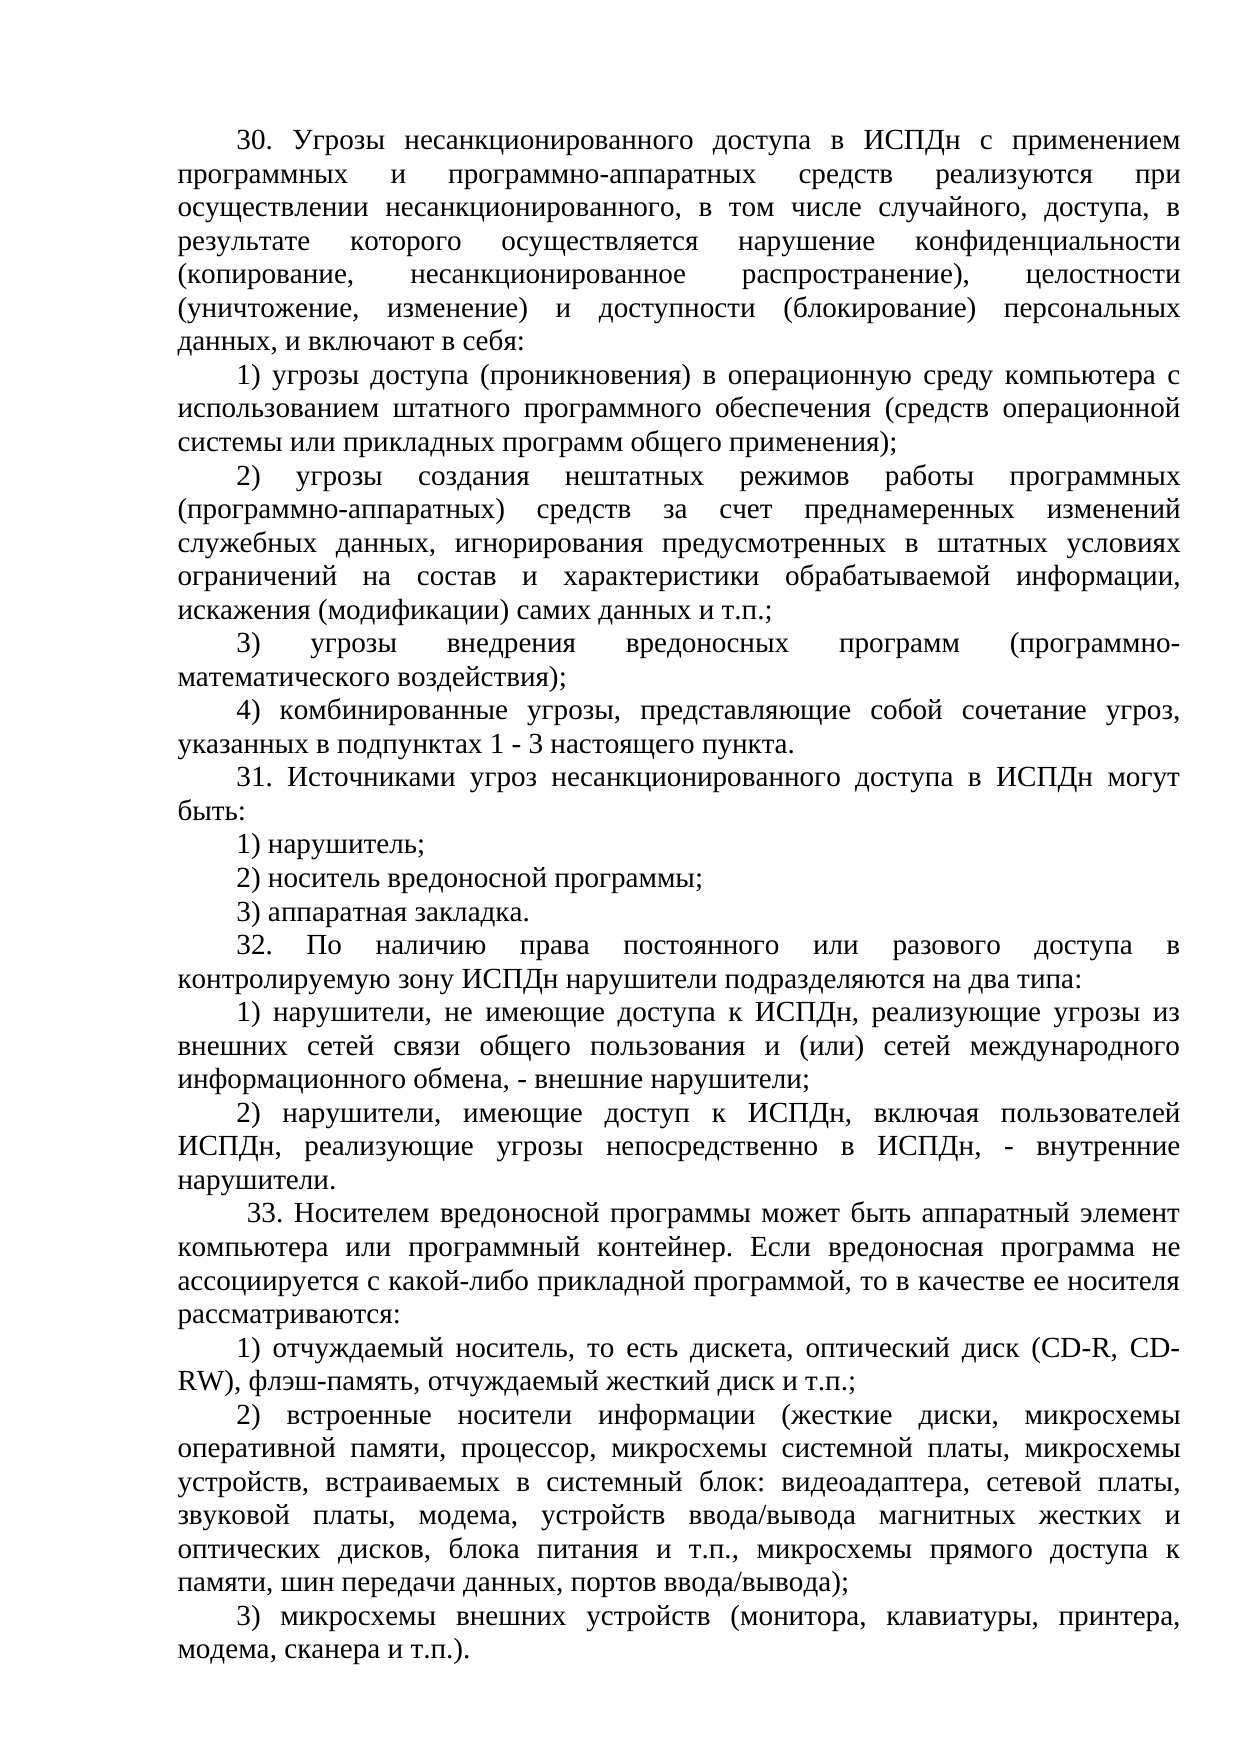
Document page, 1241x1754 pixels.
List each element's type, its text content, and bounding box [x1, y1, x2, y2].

text 2) угрозы создания нештатных режимов работы программных (программно-аппаратных) средств за счет преднамеренных изменений служебных данных, игнорирования предусмотренных в штатных условиях ограничений на состав и характеристики обрабатываемой информации, искажения (модификации) самих данных и т.п.; [177, 458, 1181, 625]
text 3) аппаратная закладка. [177, 894, 1181, 927]
text 1) отчуждаемый носитель, то есть дискета, оптический диск (CD-R, CD-RW), флэш-память, отчуждаемый жесткий диск и т.п.; [177, 1330, 1181, 1397]
text 32. По наличию права постоянного или разового доступа в контролируемую зону ИСПДн нарушители подразделяются на два типа: [177, 927, 1181, 994]
text 1) нарушители, не имеющие доступа к ИСПДн, реализующие угрозы из внешних сетей связи общего пользования и (или) сетей международного информационного обмена, - внешние нарушители; [177, 994, 1181, 1095]
text 30. Угрозы несанкционированного доступа в ИСПДн с применением программных и программно-аппаратных средств реализуются при осуществлении несанкционированного, в том числе случайного, доступа, в результате которого осуществляется нарушение конфиденциальности (копирование, несанкционированное распространение), целостности (уничтожение, изменение) и доступности (блокирование) персональных данных, и включают в себя: [177, 122, 1181, 357]
text 2) нарушители, имеющие доступ к ИСПДн, включая пользователей ИСПДн, реализующие угрозы непосредственно в ИСПДн, - внутренние нарушители. [177, 1095, 1181, 1196]
text 1) нарушитель; [177, 827, 1181, 860]
text 2) носитель вредоносной программы; [177, 860, 1181, 894]
text 2) встроенные носители информации (жесткие диски, микросхемы оперативной памяти, процессор, микросхемы системной платы, микросхемы устройств, встраиваемых в системный блок: видеоадаптера, сетевой платы, звуковой платы, модема, устройств ввода/вывода магнитных жестких и оптических дисков, блока питания и т.п., микросхемы прямого доступа к памяти, шин передачи данных, портов ввода/вывода); [177, 1397, 1181, 1598]
text 3) микросхемы внешних устройств (монитора, клавиатуры, принтера, модема, сканера и т.п.). [177, 1598, 1181, 1665]
text 1) угрозы доступа (проникновения) в операционную среду компьютера с использованием штатного программного обеспечения (средств операционной системы или прикладных программ общего применения); [177, 357, 1181, 458]
text 33. Носителем вредоносной программы может быть аппаратный элемент компьютера или программный контейнер. Если вредоносная программа не ассоциируется с какой-либо прикладной программой, то в качестве ее носителя рассматриваются: [177, 1196, 1181, 1330]
text 3) угрозы внедрения вредоносных программ (программно-математического воздействия); [177, 625, 1181, 692]
text 31. Источниками угроз несанкционированного доступа в ИСПДн могут быть: [177, 759, 1181, 827]
text 4) комбинированные угрозы, представляющие собой сочетание угроз, указанных в подпунктах 1 - 3 настоящего пункта. [177, 692, 1181, 759]
